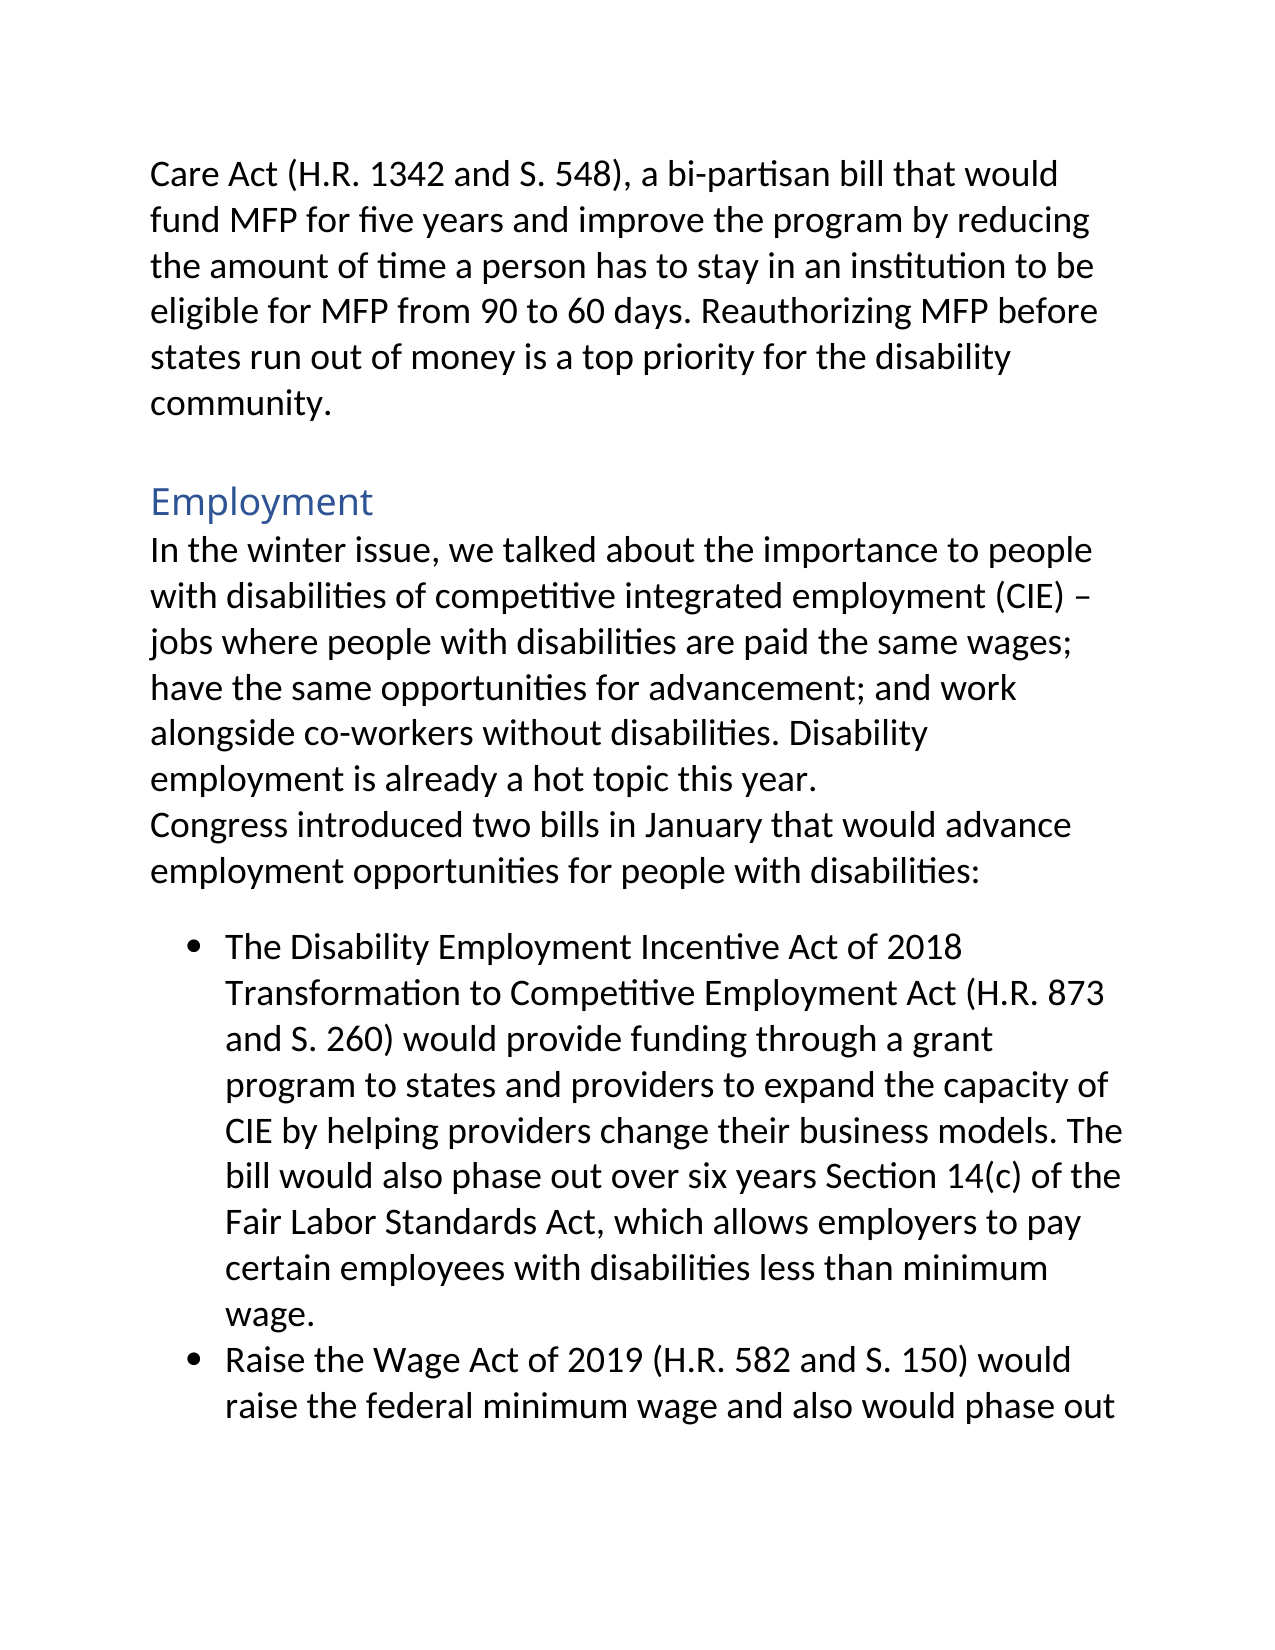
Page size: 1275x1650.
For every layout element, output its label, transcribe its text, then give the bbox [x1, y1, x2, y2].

text In the winter issue, we talked about the importance to people with disabilities of competitive integrated employment (CIE) – jobs where people with disabilities are paid the same wages; have the same opportunities for advancement; and work alongside co-workers without disabilities. Disability employment is already a hot topic this year. Congress introduced two bills in January that would advance employment opportunities for people with disabilities: [150, 526, 1125, 923]
list The Disability Employment Incentive Act of 2018 [187, 923, 1125, 969]
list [187, 1336, 1125, 1427]
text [150, 150, 1125, 425]
subtitle Employment [150, 475, 1125, 526]
list Transformation to Competitive Employment Act (H.R. 873 and S. 260) would provide funding through a grant program to states and providers to expand the capacity of CIE by helping providers change their business models. The bill would also phase out over six years Section 14(c) of the Fair Labor Standards Act, which allows employers to pay certain employees with disabilities less than minimum wage. [225, 969, 1125, 1336]
